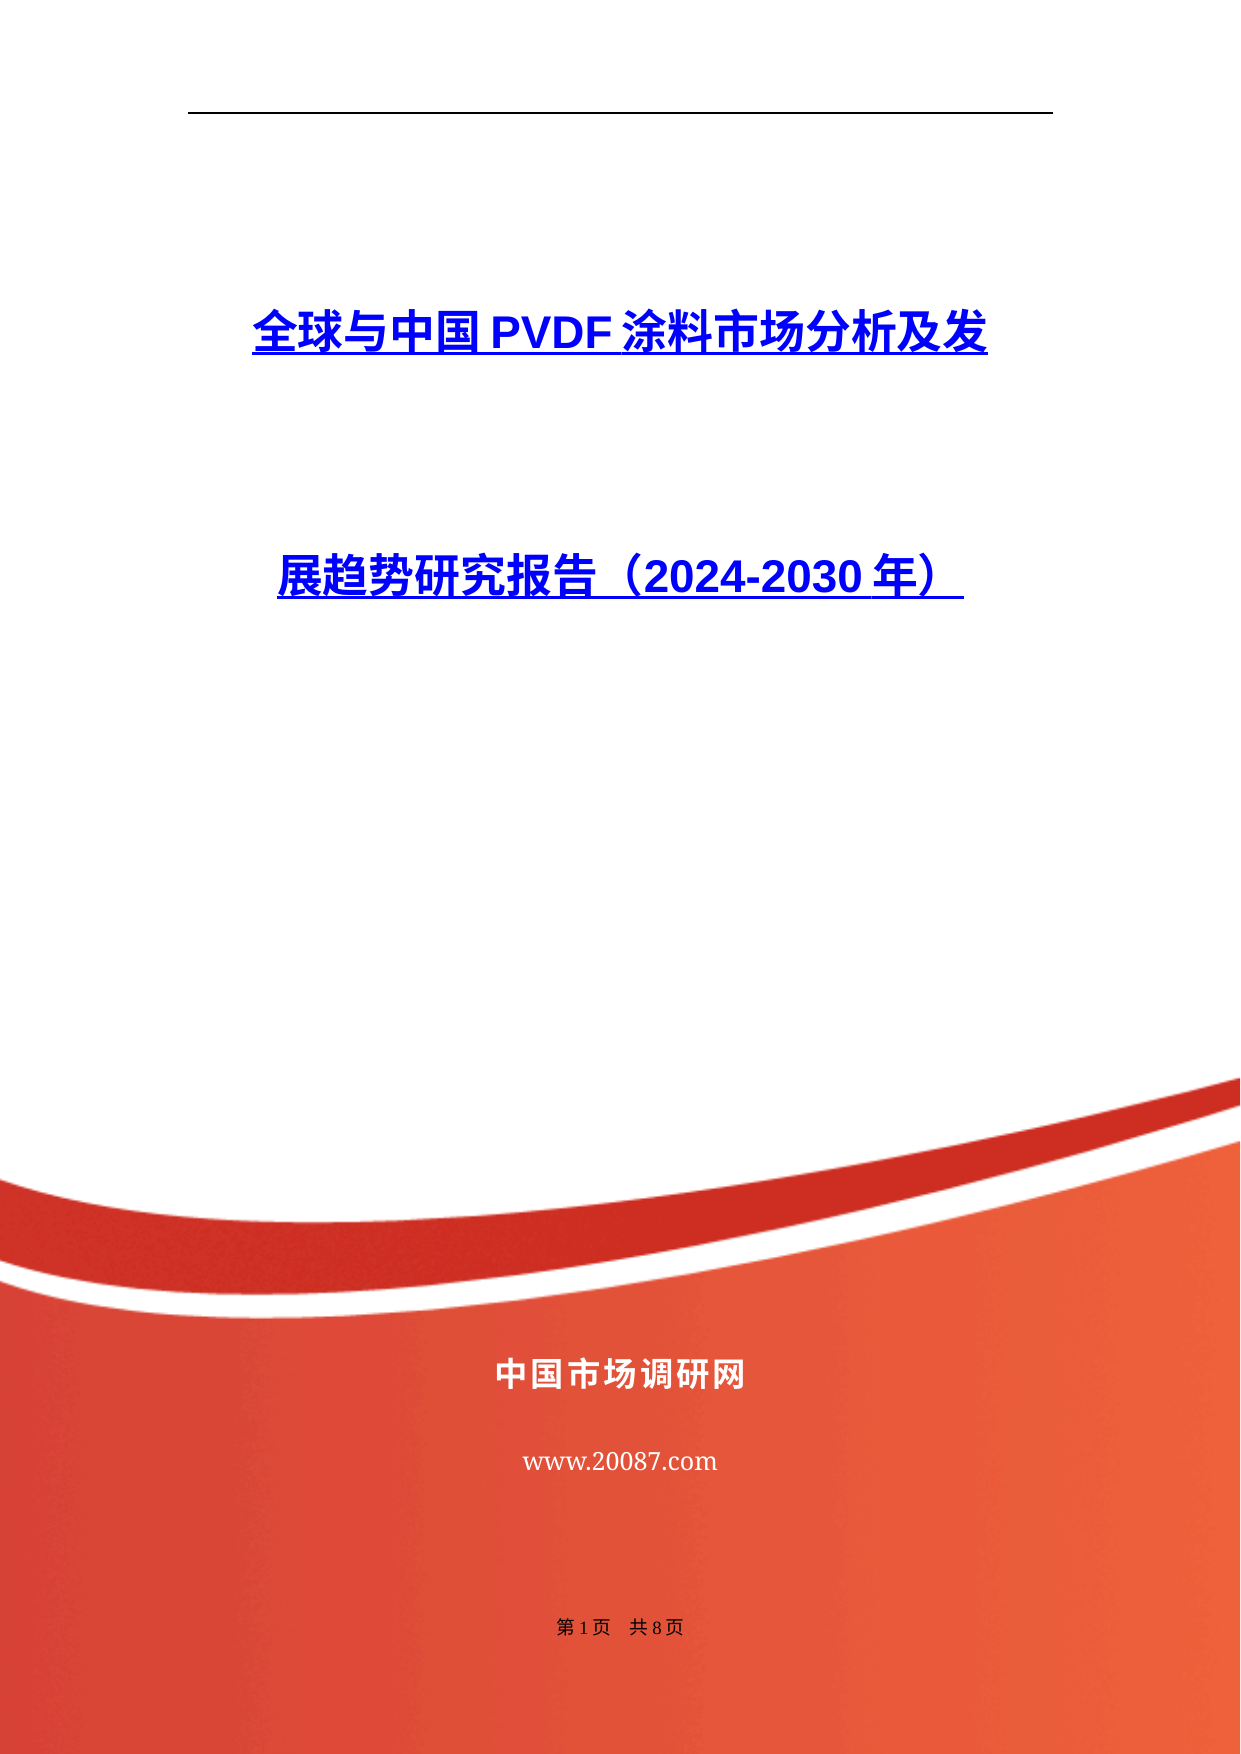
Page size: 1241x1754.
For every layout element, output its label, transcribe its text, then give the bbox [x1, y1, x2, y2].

table_header 全球与中国PVDF涂料市场分析及发展趋势研究报告（2024-2030年） [188, 207, 1053, 773]
picture [0, 1006, 1241, 1754]
text www.20087.com [187, 1428, 1053, 1493]
subtitle 中国市场调研网 [187, 1339, 1053, 1404]
